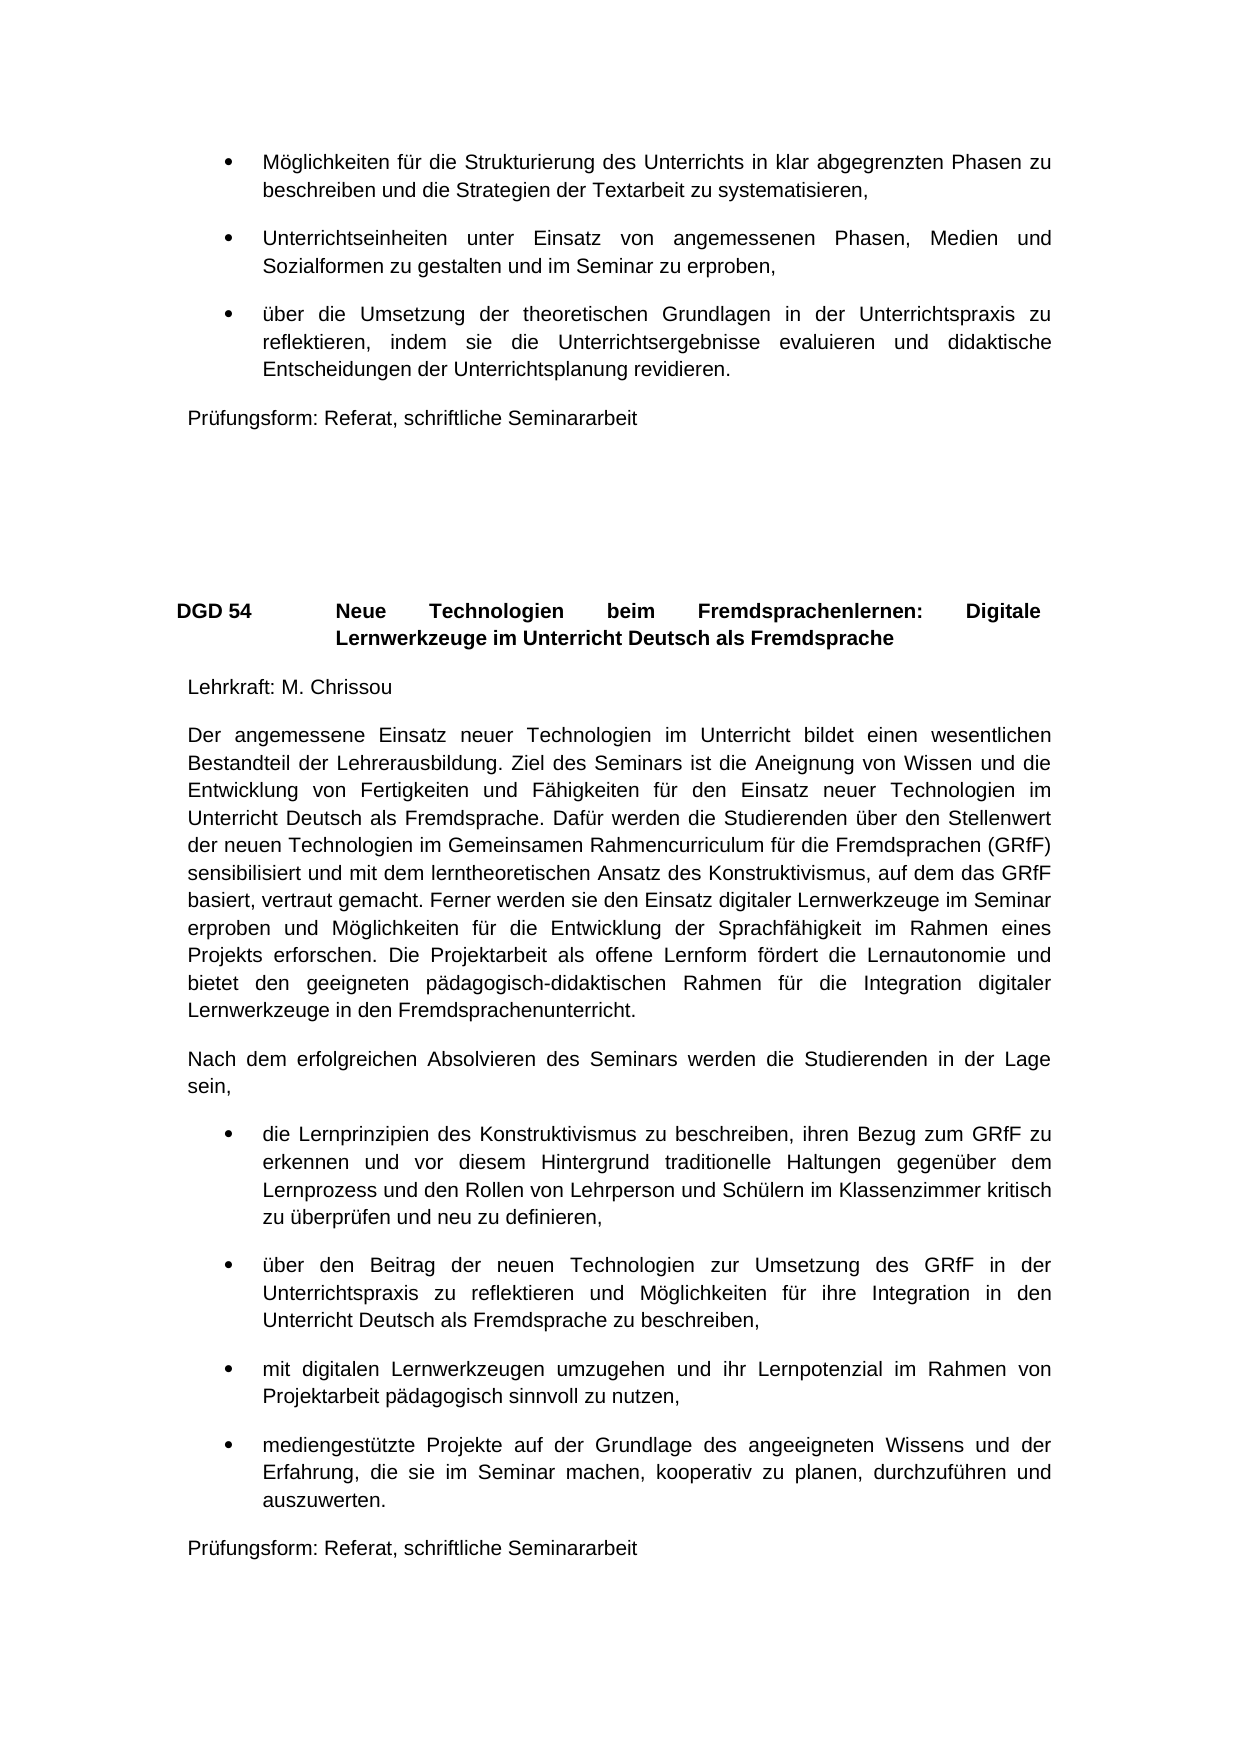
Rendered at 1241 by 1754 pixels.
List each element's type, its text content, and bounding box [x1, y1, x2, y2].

table_header Neue Technologien beim Fremdsprachenlernen: Digitale Lernwerkzeuge im Unterricht Deutsch als Fremdsprache [324, 599, 1053, 675]
list über die Umsetzung der theoretischen Grundlagen in der Unterrichtspraxis zu reflektieren, indem sie die Unterrichtsergebnisse evaluieren und didaktische Entscheidungen der Unterrichtsplanung revidieren. [225, 302, 1053, 381]
table_header DGD 54 [165, 599, 324, 675]
text Lehrkraft: M. Chrissou [187, 675, 1053, 699]
text Nach dem erfolgreichen Absolvieren des Seminars werden die Studierenden in der Lage sein, [187, 1046, 1053, 1098]
list mit digitalen Lernwerkzeugen umzugehen und ihr Lernpotenzial im Rahmen von Projektarbeit pädagogisch sinnvoll zu nutzen, [225, 1357, 1053, 1408]
text Der angemessene Einsatz neuer Technologien im Unterricht bildet einen wesentlichen Bestandteil der Lehrerausbildung. Ziel des Seminars ist die Aneignung von Wissen und die Entwicklung von Fertigkeiten und Fähigkeiten für den Einsatz neuer Technologien im Unterricht Deutsch als Fremdsprache. Dafür werden die Studierenden über den Stellenwert der neuen Technologien im Gemeinsamen Rahmencurriculum für die Fremdsprachen (GRfF) sensibilisiert und mit dem lerntheoretischen Ansatz des Konstruktivismus, auf dem das GRfF basiert, vertraut gemacht. Ferner werden sie den Einsatz digitaler Lernwerkzeuge im Seminar erproben und Möglichkeiten für die Entwicklung der Sprachfähigkeit im Rahmen eines Projekts erforschen. Die Projektarbeit als offene Lernform fördert die Lernautonomie und bietet den geeigneten pädagogisch-didaktischen Rahmen für die Integration digitaler Lernwerkzeuge in den Fremdsprachenunterricht. [187, 723, 1053, 1022]
list die Lernprinzipien des Konstruktivismus zu beschreiben, ihren Bezug zum GRfF zu erkennen und vor diesem Hintergrund traditionelle Haltungen gegenüber dem Lernprozess und den Rollen von Lehrperson und Schülern im Klassenzimmer kritisch zu überprüfen und neu zu definieren, [225, 1122, 1053, 1229]
list mediengestützte Projekte auf der Grundlage des angeeigneten Wissens und der Erfahrung, die sie im Seminar machen, kooperativ zu planen, durchzuführen und auszuwerten. [225, 1433, 1053, 1512]
text Prüfungsform: Referat, schriftliche Seminararbeit [187, 405, 1053, 429]
list über den Beitrag der neuen Technologien zur Umsetzung des GRfF in der Unterrichtspraxis zu reflektieren und Möglichkeiten für ihre Integration in den Unterricht Deutsch als Fremdsprache zu beschreiben, [225, 1253, 1053, 1332]
list Unterrichtseinheiten unter Einsatz von angemessenen Phasen, Medien und Sozialformen zu gestalten und im Seminar zu erproben, [225, 226, 1053, 277]
text Prüfungsform: Referat, schriftliche Seminararbeit [187, 1536, 1053, 1560]
list Möglichkeiten für die Strukturierung des Unterrichts in klar abgegrenzten Phasen zu beschreiben und die Strategien der Textarbeit zu systematisieren, [225, 150, 1053, 202]
